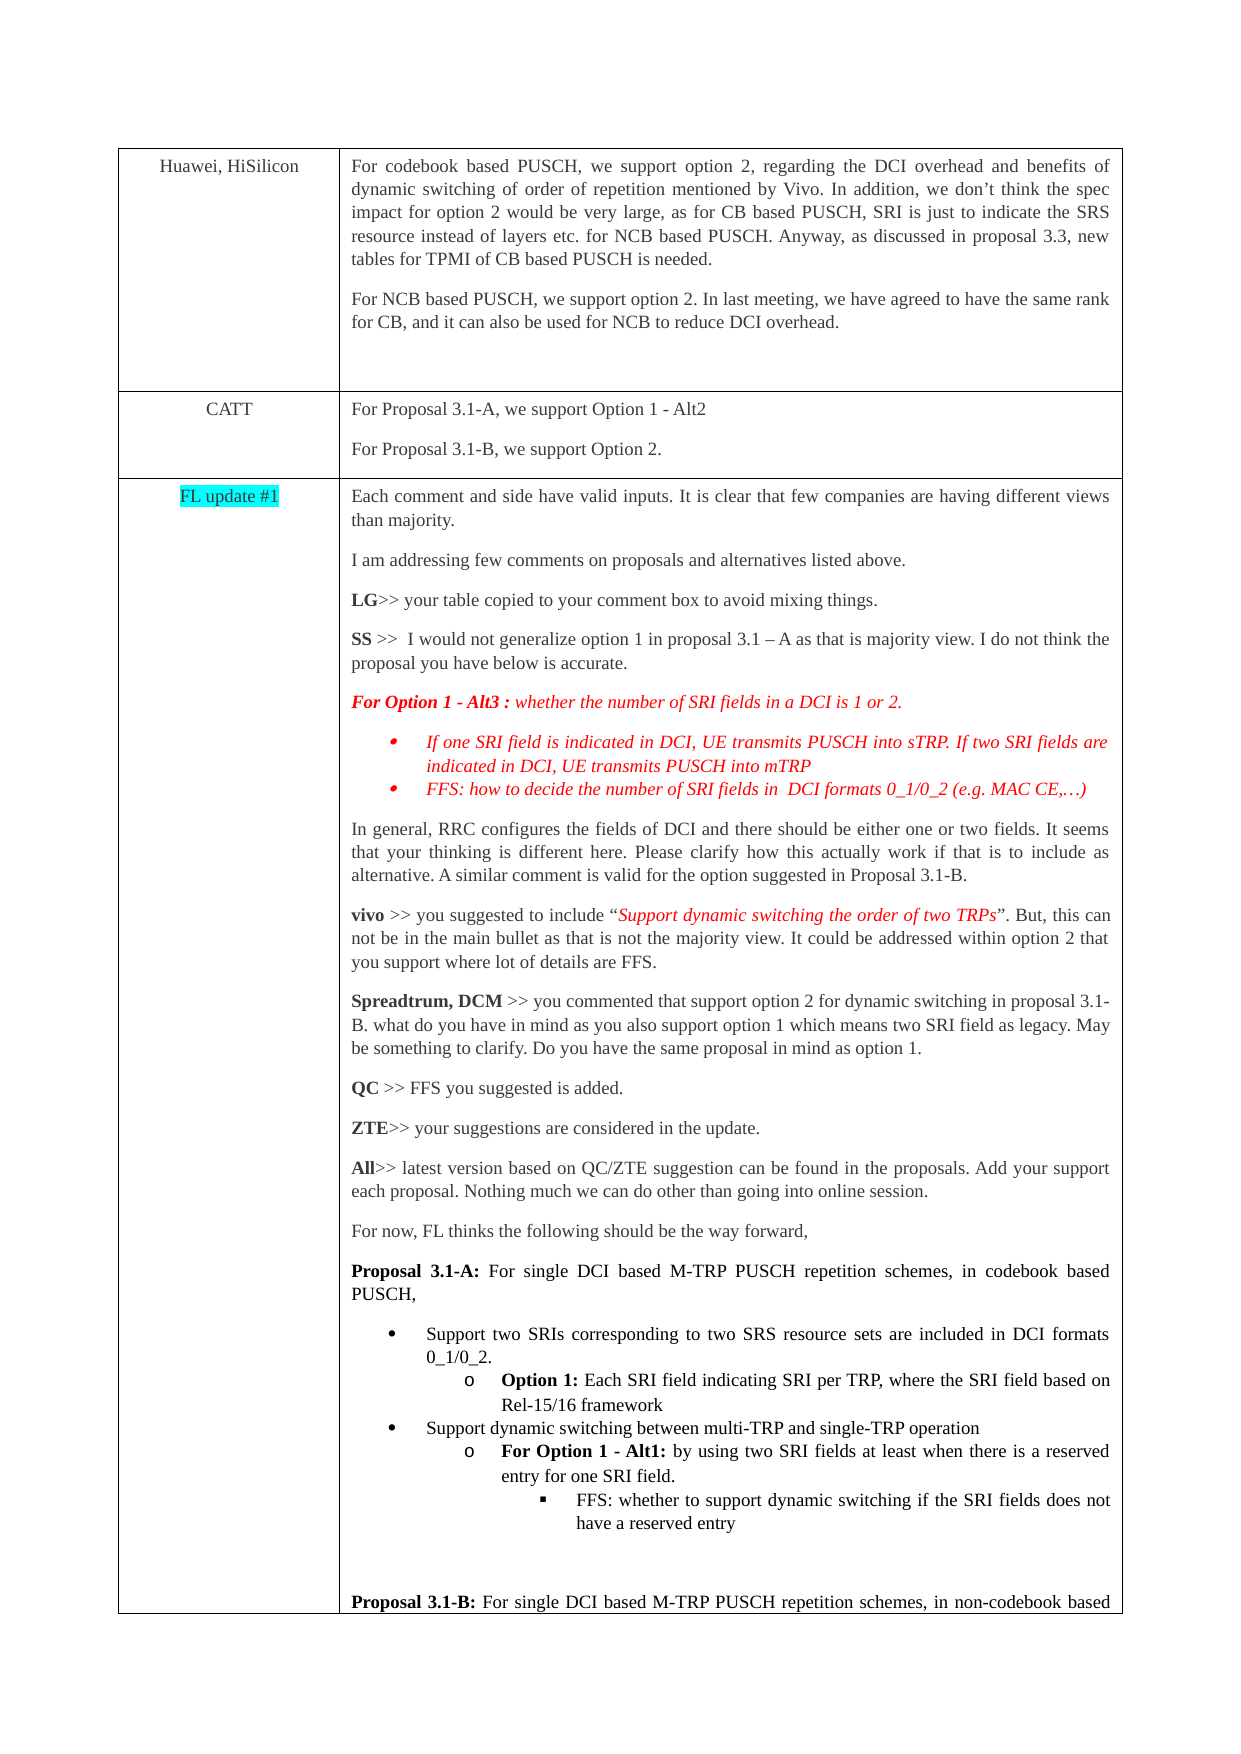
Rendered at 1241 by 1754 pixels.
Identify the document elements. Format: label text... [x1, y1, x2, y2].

table_cell FL update #1 [119, 479, 339, 1613]
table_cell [340, 479, 1122, 1613]
table_cell CATT [119, 392, 339, 478]
table_cell Huawei, HiSilicon [119, 149, 339, 391]
table_cell For Proposal 3.1-A, we support Option 1 - Alt2 For Proposal 3.1-B, we support Option 2. [340, 392, 1122, 478]
table_cell For codebook based PUSCH, we support option 2, regarding the DCI overhead and benefits of dynamic switching of order of repetition mentioned by Vivo. In addition, we don’t think the spec impact for option 2 would be very large, as for CB based PUSCH, SRI is just to indicate the SRS resource instead of layers etc. for NCB based PUSCH. Anyway, as discussed in proposal 3.3, new tables for TPMI of CB based PUSCH is needed. For NCB based PUSCH, we support option 2. In last meeting, we have agreed to have the same rank for CB, and it can also be used for NCB to reduce DCI overhead. [340, 149, 1122, 391]
